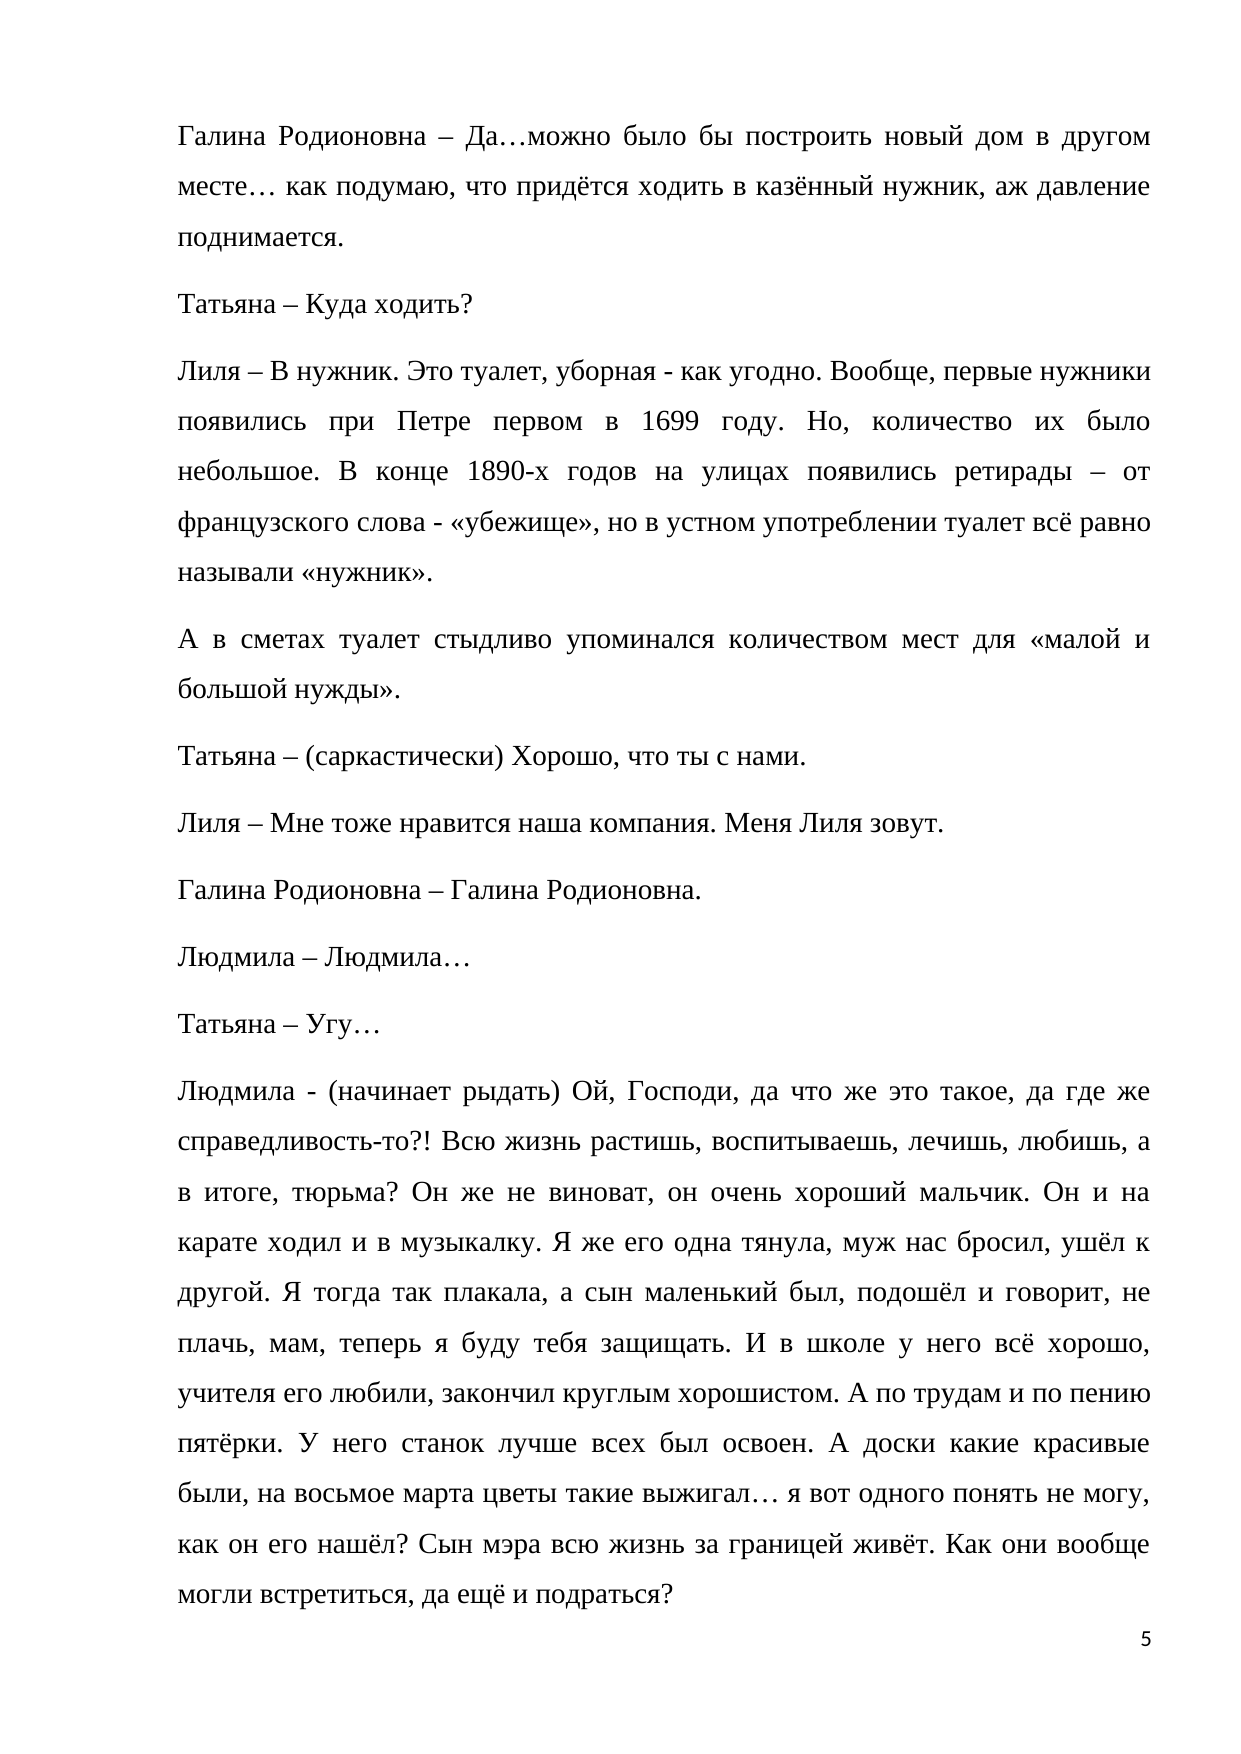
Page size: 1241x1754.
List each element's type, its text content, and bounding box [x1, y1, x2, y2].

text А в сметах туалет стыдливо упоминался количеством мест для «малой и большой нужды». [177, 621, 1152, 705]
text Лиля – Мне тоже нравится наша компания. Меня Лиля зовут. [177, 805, 1152, 839]
text Татьяна – Куда ходить? [177, 286, 1152, 319]
text Людмила – Людмила… [177, 939, 1152, 973]
text Галина Родионовна – Да…можно было бы построить новый дом в другом месте… как подумаю, что придётся ходить в казённый нужник, аж давление поднимается. [177, 118, 1152, 252]
text Людмила - (начинает рыдать) Ой, Господи, да что же это такое, да где же справедливость-то?! Всю жизнь растишь, воспитываешь, лечишь, любишь, а в итоге, тюрьма? Он же не виноват, он очень хороший мальчик. Он и на карате ходил и в музыкалку. Я же его одна тянула, муж нас бросил, ушёл к другой. Я тогда так плакала, а сын маленький был, подошёл и говорит, не плачь, мам, теперь я буду тебя защищать. И в школе у него всё хорошо, учителя его любили, закончил круглым хорошистом. А по трудам и по пению пятёрки. У него станок лучше всех был освоен. А доски какие красивые были, на восьмое марта цветы такие выжигал… я вот одного понять не могу, как он его нашёл? Сын мэра всю жизнь за границей живёт. Как они вообще могли встретиться, да ещё и подраться? [177, 1073, 1152, 1610]
text Татьяна – (саркастически) Хорошо, что ты с нами. [177, 738, 1152, 772]
text Галина Родионовна – Галина Родионовна. [177, 872, 1152, 906]
text Лиля – В нужник. Это туалет, уборная - как угодно. Вообще, первые нужники появились при Петре первом в 1699 году. Но, количество их было небольшое. В конце 1890-х годов на улицах появились ретирады – от французского слова - «убежище», но в устном употреблении туалет всё равно называли «нужник». [177, 353, 1152, 587]
text Татьяна – Угу… [177, 1006, 1152, 1040]
